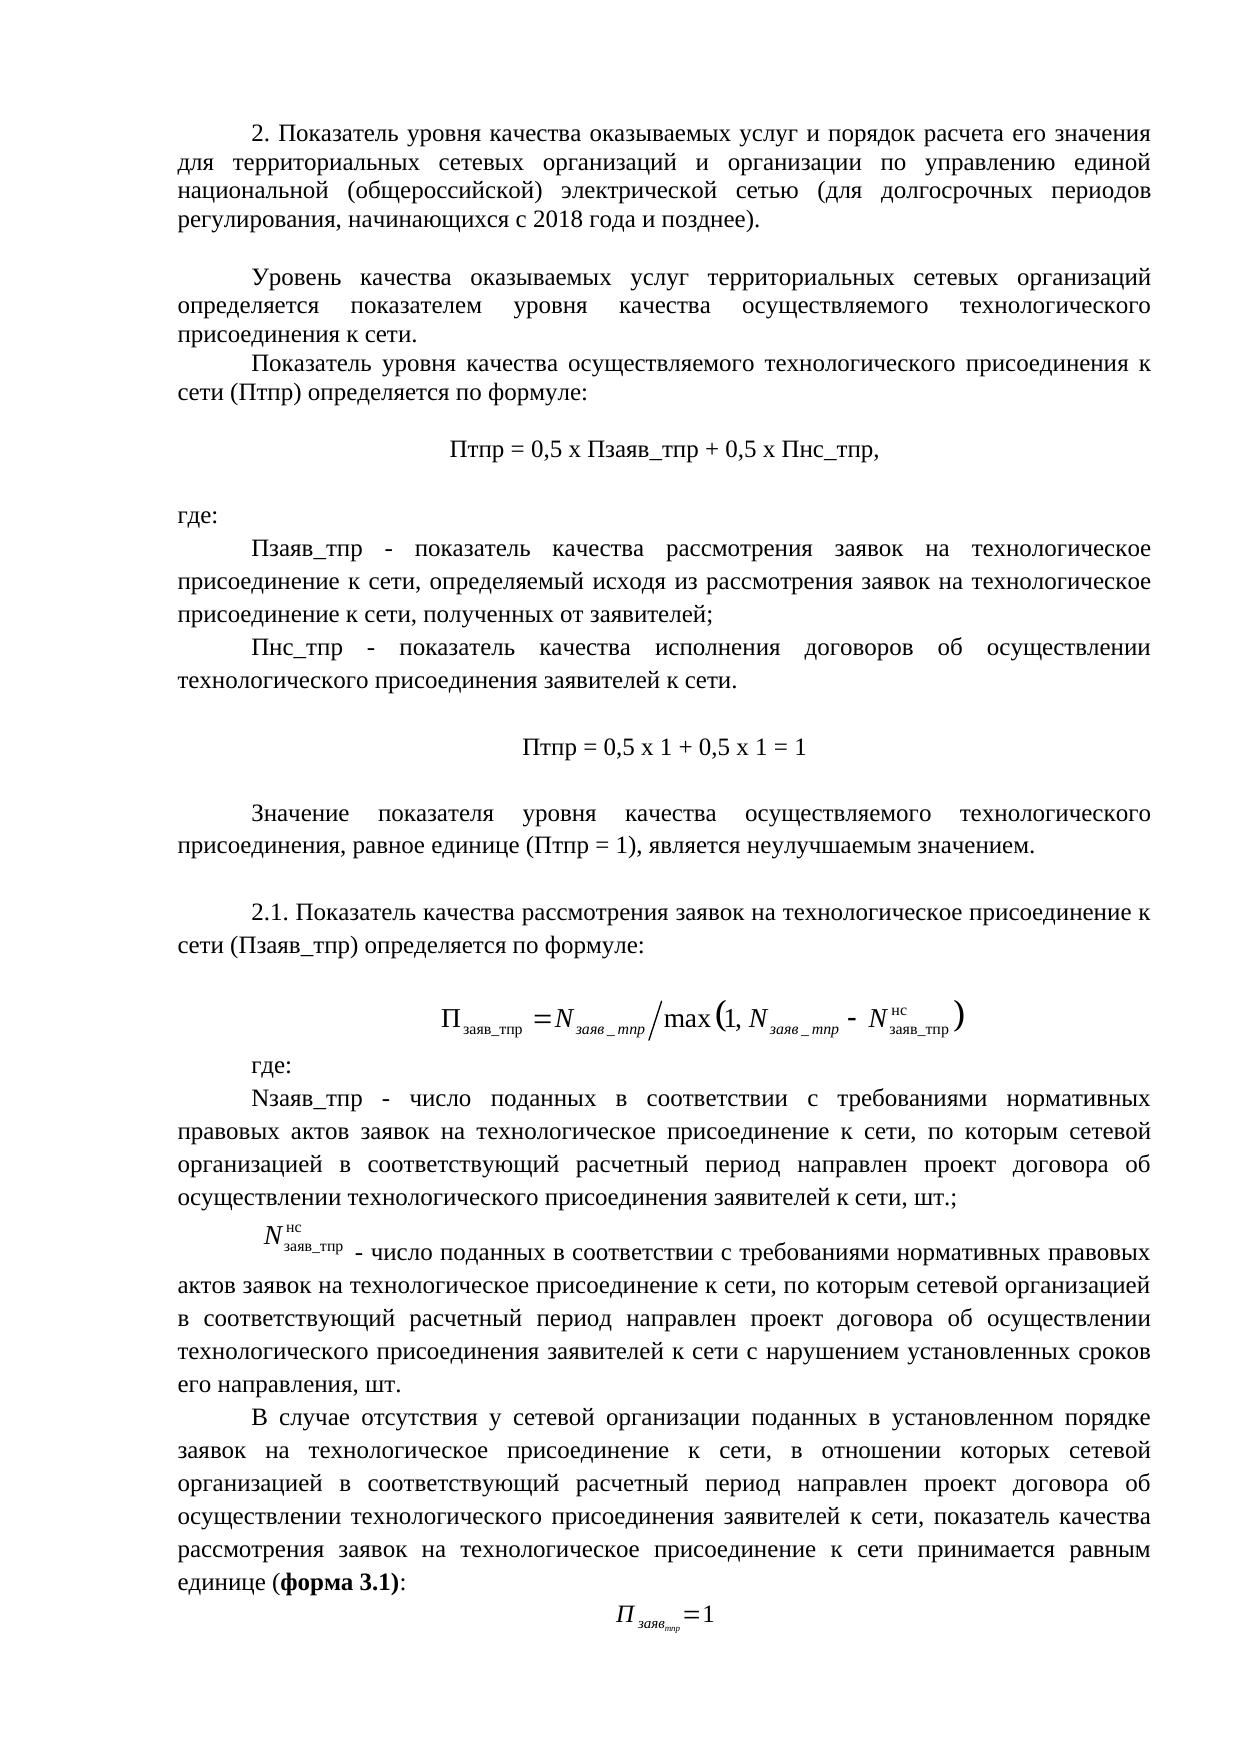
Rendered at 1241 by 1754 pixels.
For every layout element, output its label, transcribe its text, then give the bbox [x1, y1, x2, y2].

text Nзаяв_тпр - число поданных в соответствии с требованиями нормативных правовых актов заявок на технологическое присоединение к сети, по которым сетевой организацией в соответствующий расчетный период направлен проект договора об осуществлении технологического присоединения заявителей к сети, шт.; [177, 1083, 1152, 1211]
text Птпр = 0,5 x Пзаяв_тпр + 0,5 x Пнс_тпр, [177, 434, 1152, 463]
text Уровень качества оказываемых услуг территориальных сетевых организаций определяется показателем уровня качества осуществляемого технологического присоединения к сети. [177, 262, 1152, 348]
text где: [177, 1050, 1152, 1079]
text Показатель уровня качества осуществляемого технологического присоединения к сети (Птпр) определяется по формуле: [177, 348, 1152, 406]
text Птпр = 0,5 x 1 + 0,5 x 1 = 1 [177, 732, 1152, 760]
text В случае отсутствия у сетевой организации поданных в установленном порядке заявок на технологическое присоединение к сети, в отношении которых сетевой организацией в соответствующий расчетный период направлен проект договора об осуществлении технологического присоединения заявителей к сети, показатель качества рассмотрения заявок на технологическое присоединение к сети принимается равным единице (форма 3.1): [177, 1402, 1152, 1596]
text Пзаяв_тпр - показатель качества рассмотрения заявок на технологическое присоединение к сети, определяемый исходя из рассмотрения заявок на технологическое присоединение к сети, полученных от заявителей; [177, 533, 1152, 628]
text Пнс_тпр - показатель качества исполнения договоров об осуществлении технологического присоединения заявителей к сети. [177, 632, 1152, 694]
text Значение показателя уровня качества осуществляемого технологического присоединения, равное единице (Птпр = 1), является неулучшаемым значением. [177, 798, 1152, 859]
text - число поданных в соответствии с требованиями нормативных правовых актов заявок на технологическое присоединение к сети, по которым сетевой организацией в соответствующий расчетный период направлен проект договора об осуществлении технологического присоединения заявителей к сети с нарушением установленных сроков его направления, шт. [177, 1215, 1152, 1398]
text где: [177, 500, 1152, 529]
text 2.1. Показатель качества рассмотрения заявок на технологическое присоединение к сети (Пзаяв_тпр) определяется по формуле: [177, 897, 1152, 958]
text 2. Показатель уровня качества оказываемых услуг и порядок расчета его значения для территориальных сетевых организаций и организации по управлению единой национальной (общероссийской) электрической сетью (для долгосрочных периодов регулирования, начинающихся с 2018 года и позднее). [177, 118, 1152, 233]
